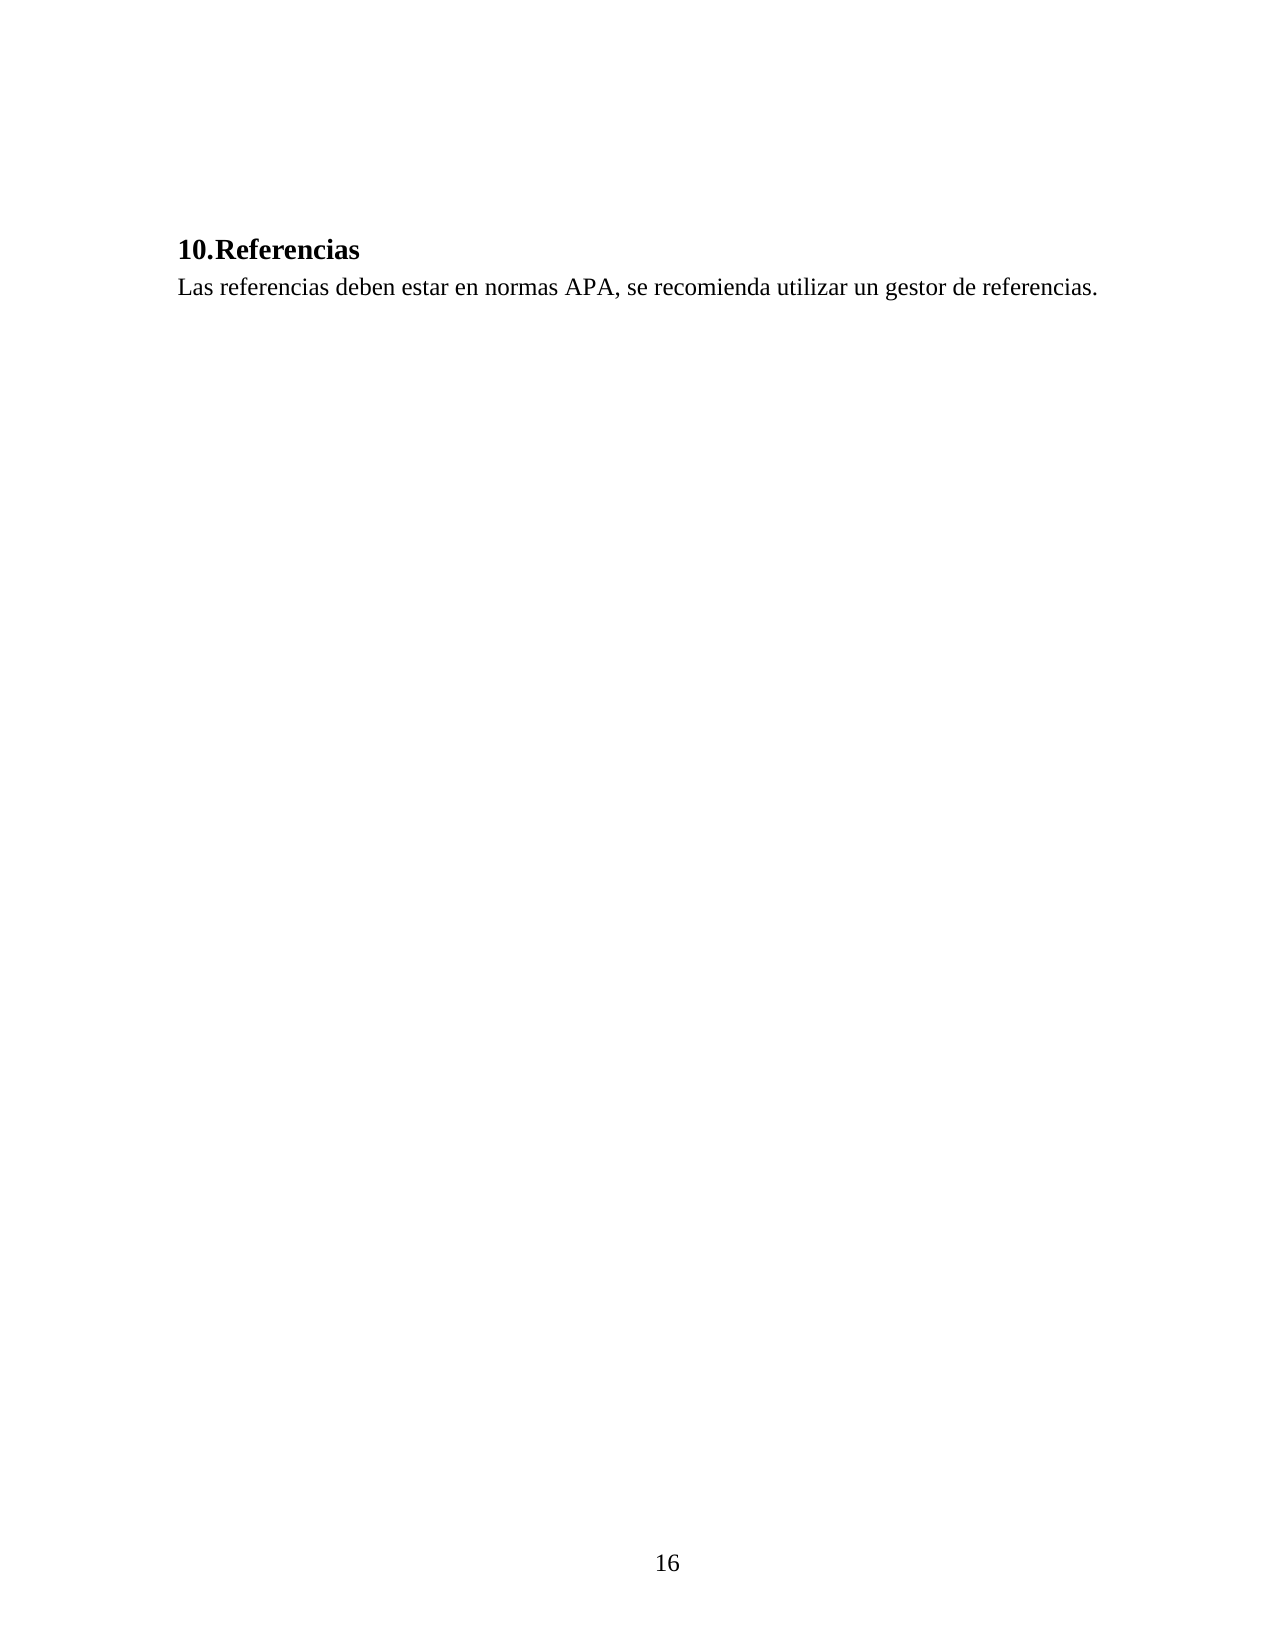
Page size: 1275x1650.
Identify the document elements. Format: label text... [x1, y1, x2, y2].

text Las referencias deben estar en normas APA, se recomienda utilizar un gestor de referencias. [177, 272, 1157, 300]
subtitle Referencias [177, 232, 1157, 265]
